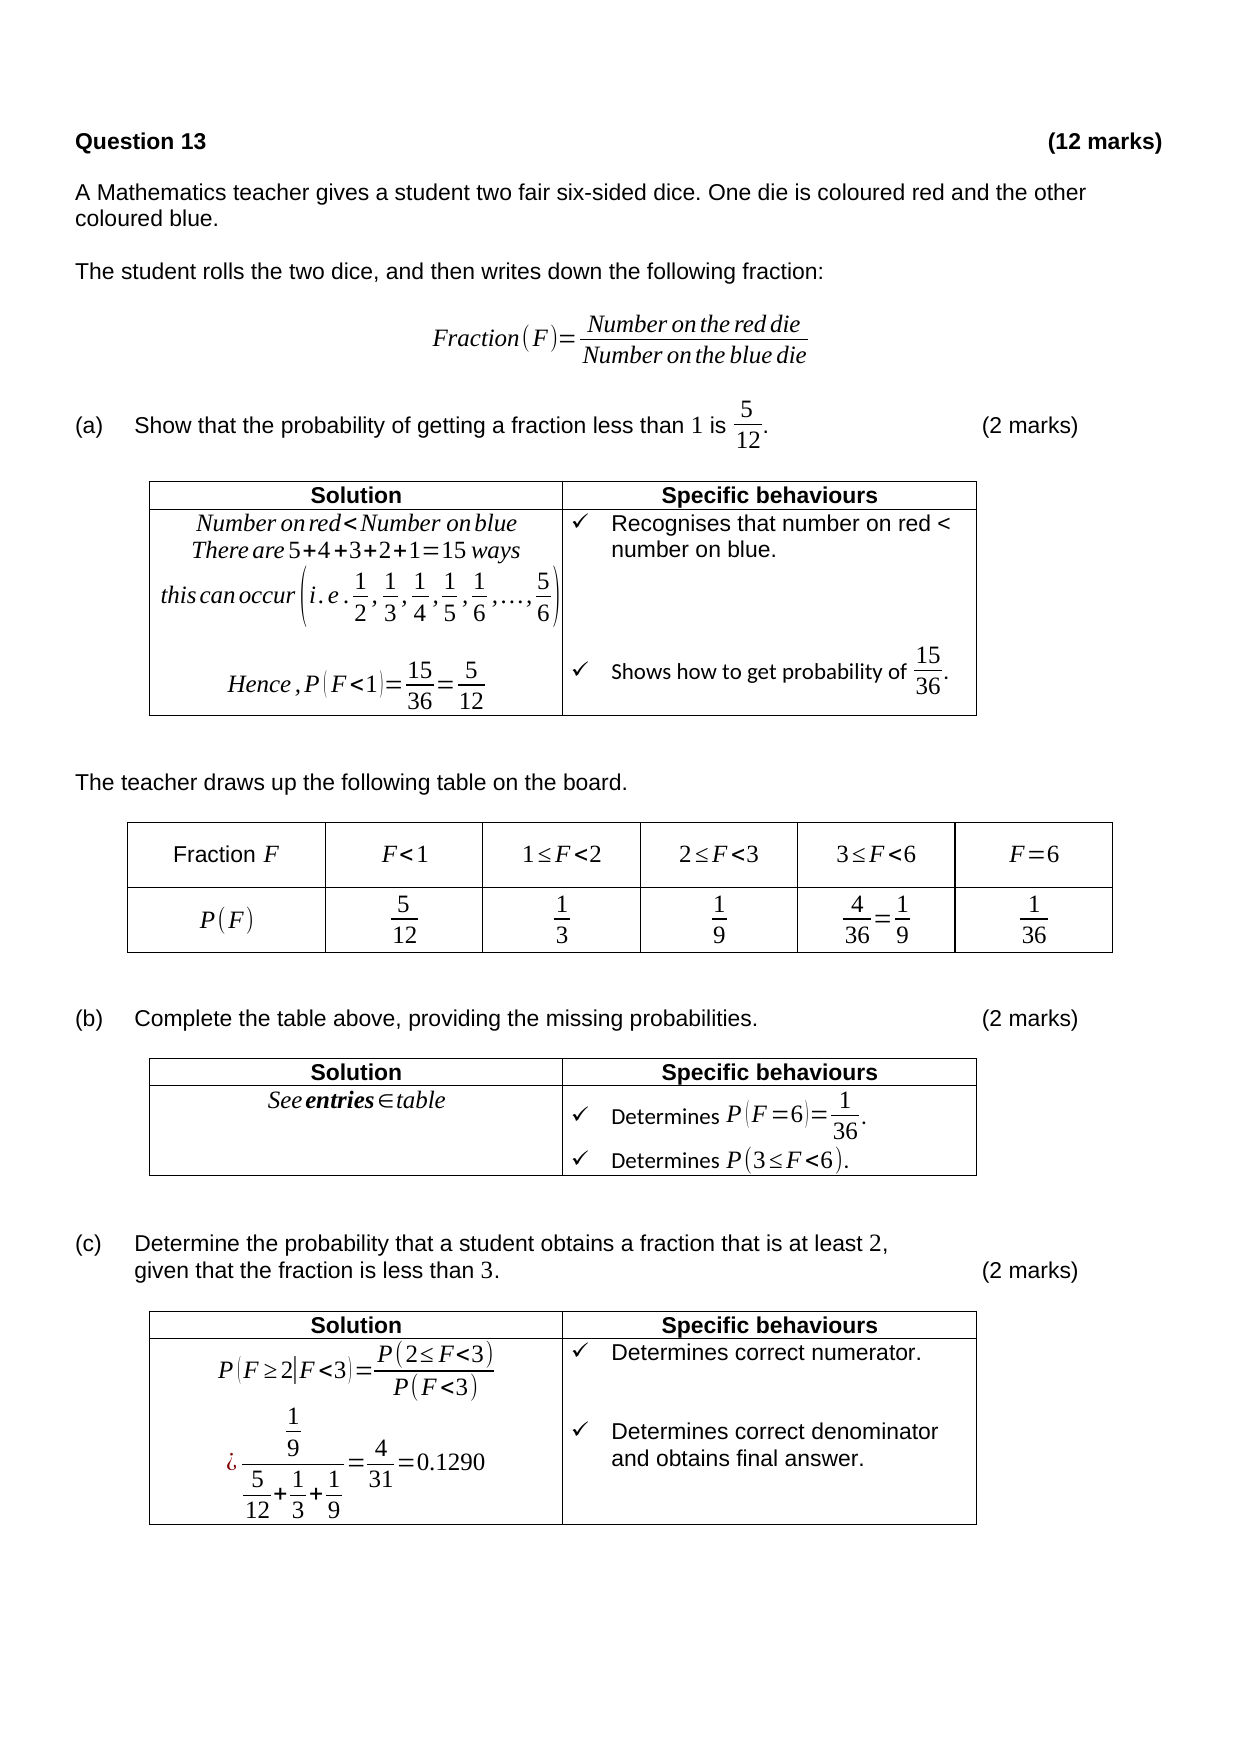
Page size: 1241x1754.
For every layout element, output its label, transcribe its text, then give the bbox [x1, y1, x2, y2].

table_cell [150, 1086, 562, 1175]
table_cell [150, 1339, 562, 1524]
table_header [483, 823, 640, 887]
table_header Solution [150, 482, 562, 508]
table_cell Determines correct numerator. Determines correct denominator and obtains final answer. [563, 1339, 976, 1524]
table_header [798, 823, 954, 887]
table_header Specific behaviours [563, 482, 976, 508]
table_header Specific behaviours [563, 1059, 976, 1085]
text Question 13 (12 marks) [75, 128, 1165, 154]
table_cell Recognises that number on red < number on blue. Shows how to get probability of . [563, 510, 976, 715]
table_cell [326, 888, 482, 952]
table_header [956, 823, 1112, 887]
table_header [326, 823, 482, 887]
text (c) Determine the probability that a student obtains a fraction that is at least , given that the fraction is less than . (2 marks) [75, 1229, 1165, 1284]
text The student rolls the two dice, and then writes down the following fraction: [75, 258, 1165, 284]
table_cell [641, 888, 797, 952]
text The teacher draws up the following table on the board. [75, 769, 1165, 795]
table_header Solution [150, 1059, 562, 1085]
table_cell [956, 888, 1112, 952]
text A Mathematics teacher gives a student two fair six-sided dice. One die is coloured red and the other coloured blue. [75, 179, 1165, 231]
table_cell [483, 888, 640, 952]
text (b) Complete the table above, providing the missing probabilities. (2 marks) [75, 1005, 1165, 1032]
table_header Fraction [128, 823, 325, 887]
table_header [641, 823, 797, 887]
table_cell Determines . Determines . [563, 1086, 976, 1175]
text (a) Show that the probability of getting a fraction less than is . (2 marks) [75, 396, 1165, 455]
table_header Specific behaviours [563, 1312, 976, 1338]
table_cell [128, 888, 325, 952]
table_cell [150, 510, 562, 715]
table_cell [798, 888, 954, 952]
table_header Solution [150, 1312, 562, 1338]
